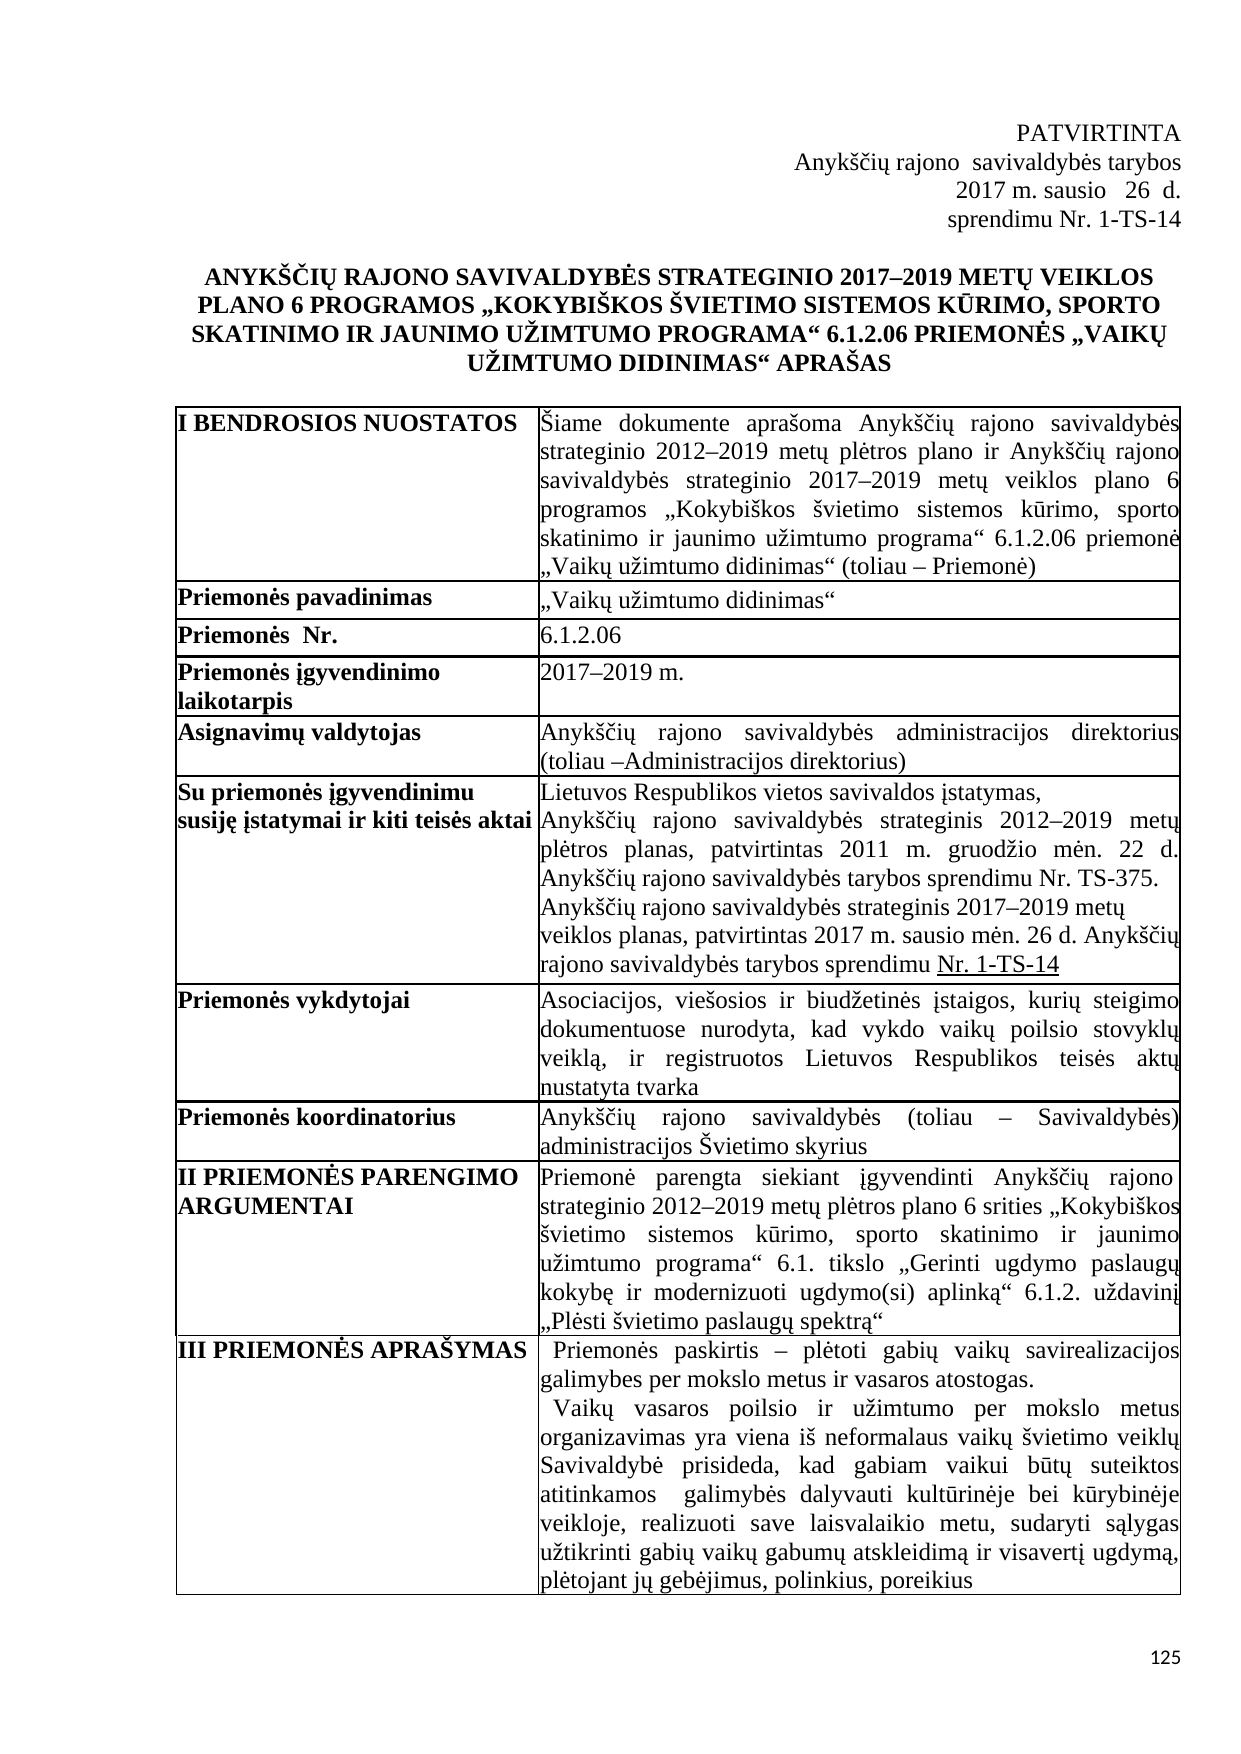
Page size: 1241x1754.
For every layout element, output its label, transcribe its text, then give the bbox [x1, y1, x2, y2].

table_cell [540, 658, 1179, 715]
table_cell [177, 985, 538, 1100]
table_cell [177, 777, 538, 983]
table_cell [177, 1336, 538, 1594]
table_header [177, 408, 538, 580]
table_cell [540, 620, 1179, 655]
text ANYKŠČIŲ RAJONO SAVIVALDYBĖS STRATEGINIO 2017–2019 METŲ VEIKLOS PLANO 6 PROGRAMOS „KOKYBIŠKOS ŠVIETIMO SISTEMOS KŪRIMO, SPORTO SKATINIMO IR JAUNIMO UŽIMTUMO PROGRAMA“ 6.1.2.06 PRIEMONĖS „VAIKŲ UŽIMTUMO DIDINIMAS“ APRAŠAS [177, 262, 1181, 377]
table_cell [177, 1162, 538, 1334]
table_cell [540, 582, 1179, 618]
text 2017 m. sausio 26 d. [177, 176, 1181, 204]
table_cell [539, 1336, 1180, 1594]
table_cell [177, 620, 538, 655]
text PATVIRTINTA [327, 118, 1181, 147]
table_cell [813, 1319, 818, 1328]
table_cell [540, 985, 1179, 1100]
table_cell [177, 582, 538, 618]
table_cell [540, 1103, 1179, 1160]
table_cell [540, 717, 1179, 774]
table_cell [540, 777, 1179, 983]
text Anykščių rajono savivaldybės tarybos [327, 147, 1181, 176]
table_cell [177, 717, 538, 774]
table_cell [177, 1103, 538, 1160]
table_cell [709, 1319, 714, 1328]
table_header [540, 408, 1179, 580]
text sprendimu Nr. 1-TS-14 [177, 204, 1181, 233]
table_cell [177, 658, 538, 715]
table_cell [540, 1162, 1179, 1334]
